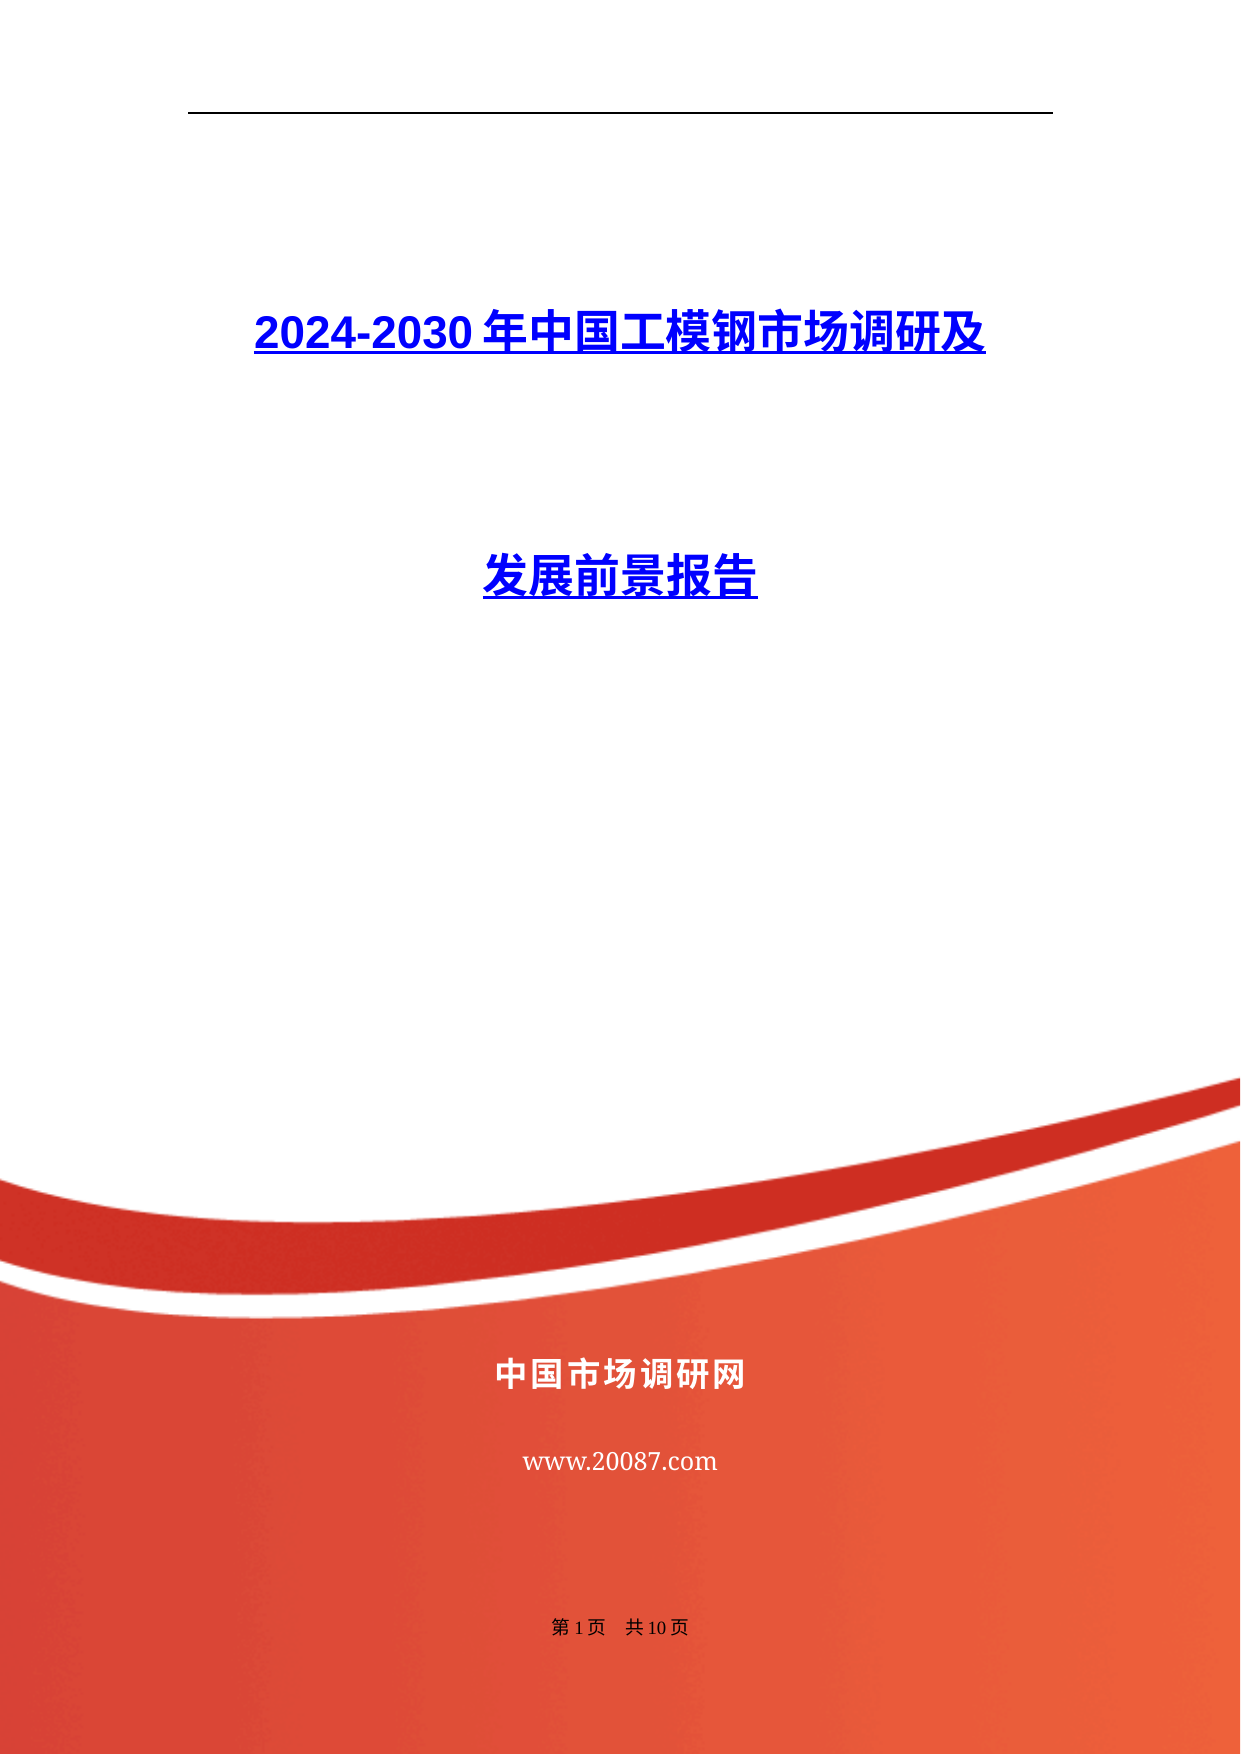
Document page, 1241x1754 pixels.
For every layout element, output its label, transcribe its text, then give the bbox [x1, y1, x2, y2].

picture [0, 1006, 1241, 1754]
text www.20087.com [187, 1428, 1053, 1493]
subtitle 中国市场调研网 [187, 1339, 1053, 1404]
table_header 2024-2030年中国工模钢市场调研及发展前景报告 [188, 207, 1053, 773]
